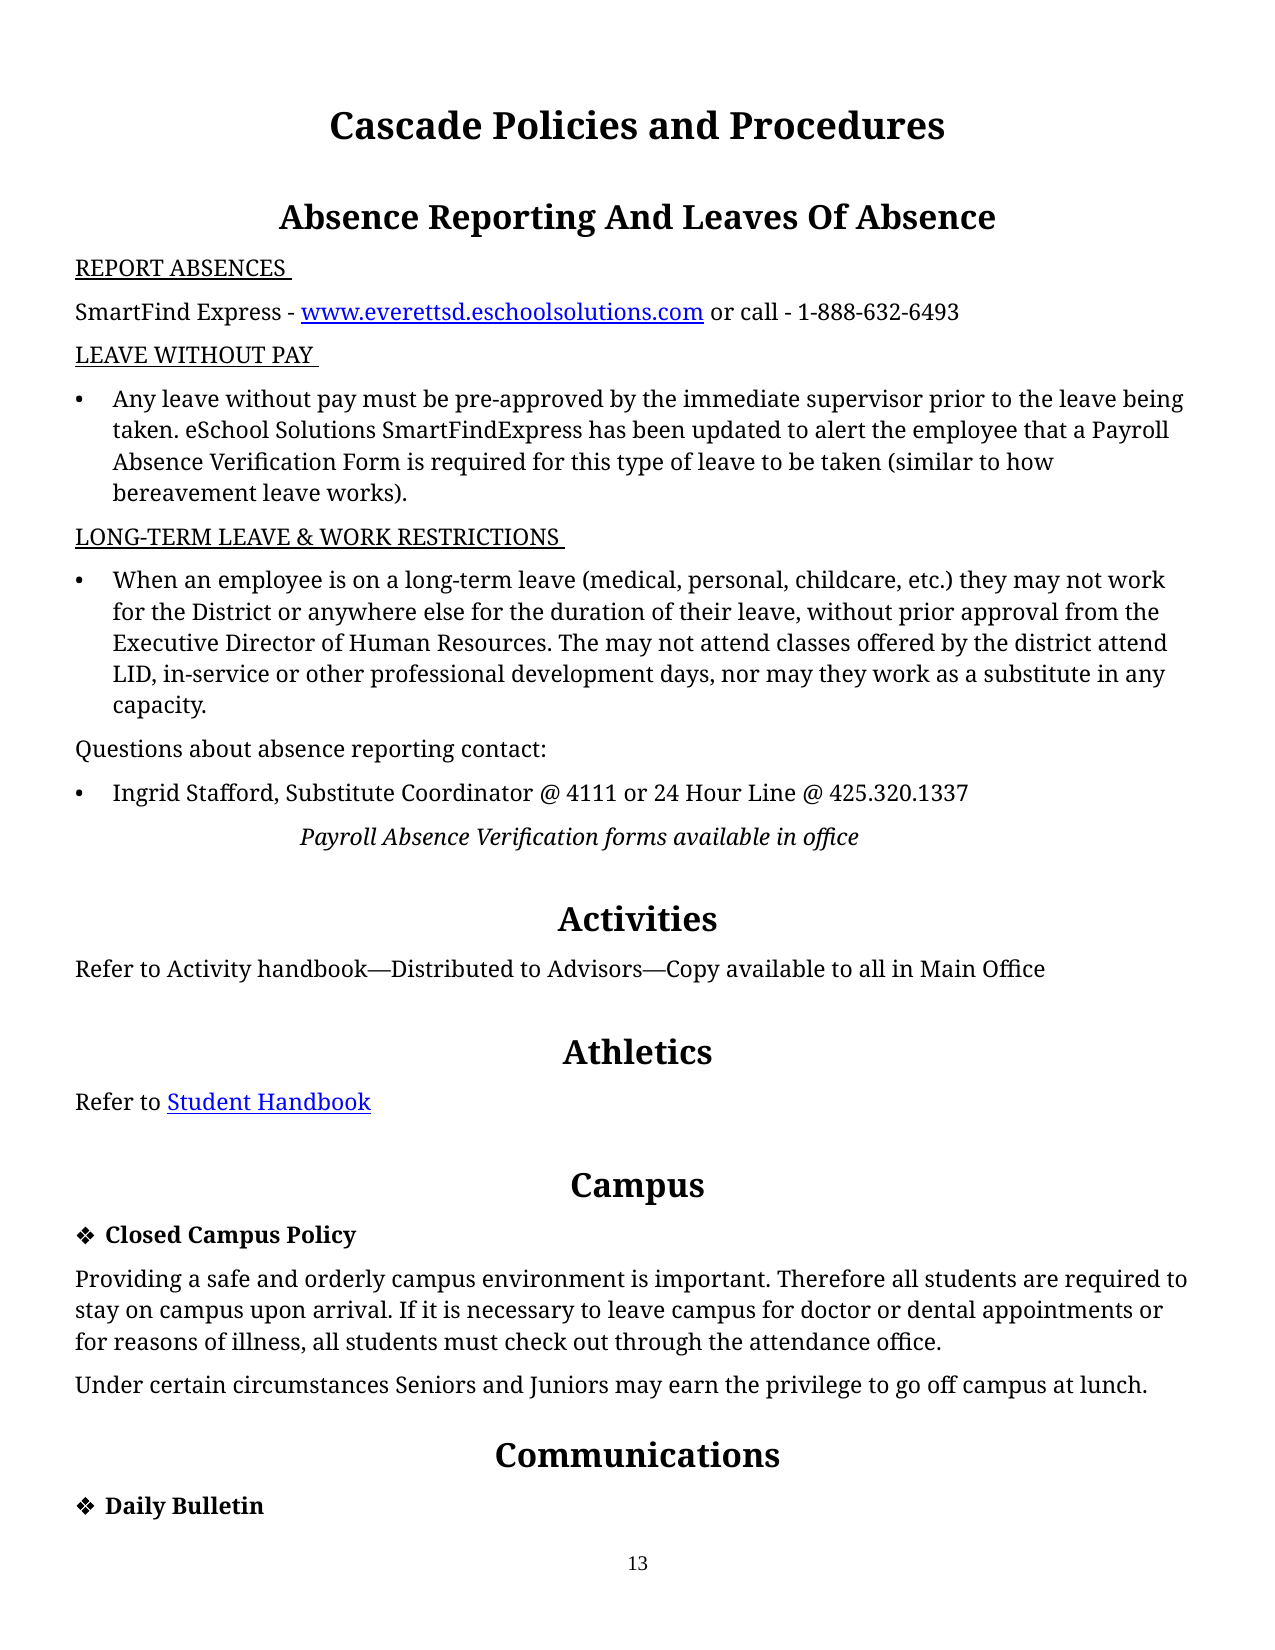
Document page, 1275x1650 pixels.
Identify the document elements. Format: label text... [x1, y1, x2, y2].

text Under certain circumstances Seniors and Juniors may earn the privilege to go off campus at lunch. [75, 1369, 1200, 1401]
text LONG-TERM LEAVE & WORK RESTRICTIONS [75, 521, 1200, 552]
text Athletics [75, 1028, 1200, 1074]
text LEAVE WITHOUT PAY [75, 339, 1200, 371]
text • Any leave without pay must be pre-approved by the immediate supervisor prior to the leave being taken. eSchool Solutions SmartFindExpress has been updated to alert the employee that a Payroll Absence Verification Form is required for this type of leave to be taken (similar to how bereavement leave works). [75, 383, 1200, 508]
text • When an employee is on a long-term leave (medical, personal, childcare, etc.) they may not work for the District or anywhere else for the duration of their leave, without prior approval from the Executive Director of Human Resources. The may not attend classes offered by the district attend LID, in-service or other professional development days, nor may they work as a substitute in any capacity. [75, 564, 1200, 721]
text • Ingrid Stafford, Substitute Coordinator @ 4111 or 24 Hour Line @ 425.320.1337 [75, 777, 1200, 808]
list Daily Bulletin [75, 1490, 1200, 1521]
text Absence Reporting And Leaves Of Absence [75, 194, 1200, 239]
text Refer to Student Handbook [75, 1086, 1200, 1118]
text Campus [75, 1161, 1200, 1207]
text Payroll Absence Verification forms available in office [225, 821, 1200, 852]
text SmartFind Express - www.everettsd.eschoolsolutions.com or call - 1-888-632-6493 [75, 296, 1200, 327]
text Refer to Activity handbook—Distributed to Advisors—Copy available to all in Main Office [75, 953, 1200, 985]
text Cascade Policies and Procedures [75, 99, 1200, 150]
text Questions about absence reporting contact: [75, 733, 1200, 764]
list Closed Campus Policy [75, 1219, 1200, 1251]
text Providing a safe and orderly campus environment is important. Therefore all students are required to stay on campus upon arrival. If it is necessary to leave campus for doctor or dental appointments or for reasons of illness, all students must check out through the attendance office. [75, 1263, 1200, 1357]
text Activities [75, 896, 1200, 941]
text REPORT ABSENCES [75, 252, 1200, 283]
text Communications [75, 1432, 1200, 1477]
